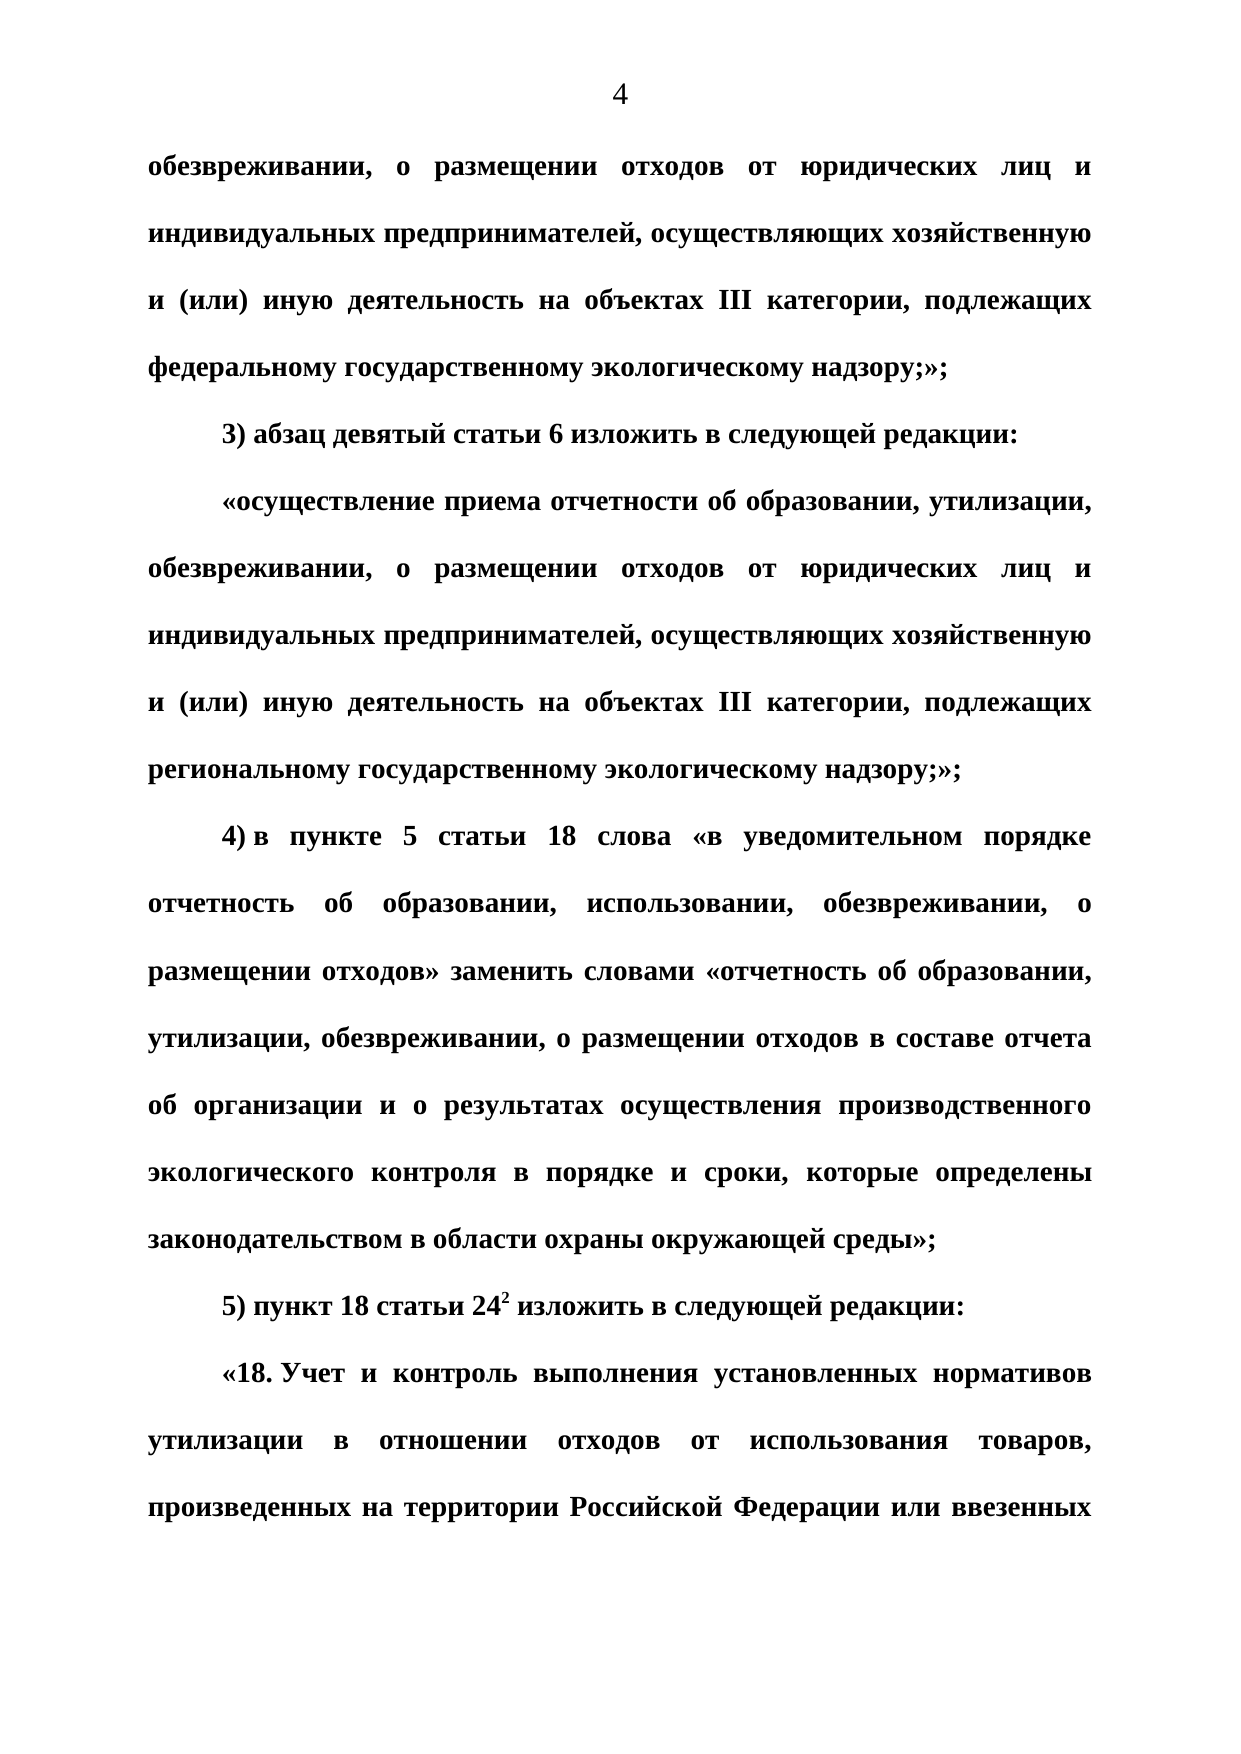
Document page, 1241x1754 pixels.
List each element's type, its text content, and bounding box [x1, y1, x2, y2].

text 3) абзац девятый статьи 6 изложить в следующей редакции: [222, 416, 1092, 449]
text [148, 1355, 1092, 1523]
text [148, 148, 1092, 382]
text 4) в пункте 5 статьи 18 слова «в уведомительном порядке отчетность об образовании, использовании, обезвреживании, о размещении отходов» заменить словами «отчетность об образовании, утилизации, обезвреживании, о размещении отходов в составе отчета об организации и о результатах осуществления производственного экологического контроля в порядке и сроки, которые определены законодательством в области охраны окружающей среды»; [148, 818, 1092, 1254]
text «осуществление приема отчетности об образовании, утилизации, обезвреживании, о размещении отходов от юридических лиц и индивидуальных предпринимателей, осуществляющих хозяйственную и (или) иную деятельность на объектах III категории, подлежащих региональному государственному экологическому надзору;»; [148, 483, 1092, 785]
text 5) пункт 18 статьи 242 изложить в следующей редакции: [222, 1288, 1092, 1322]
